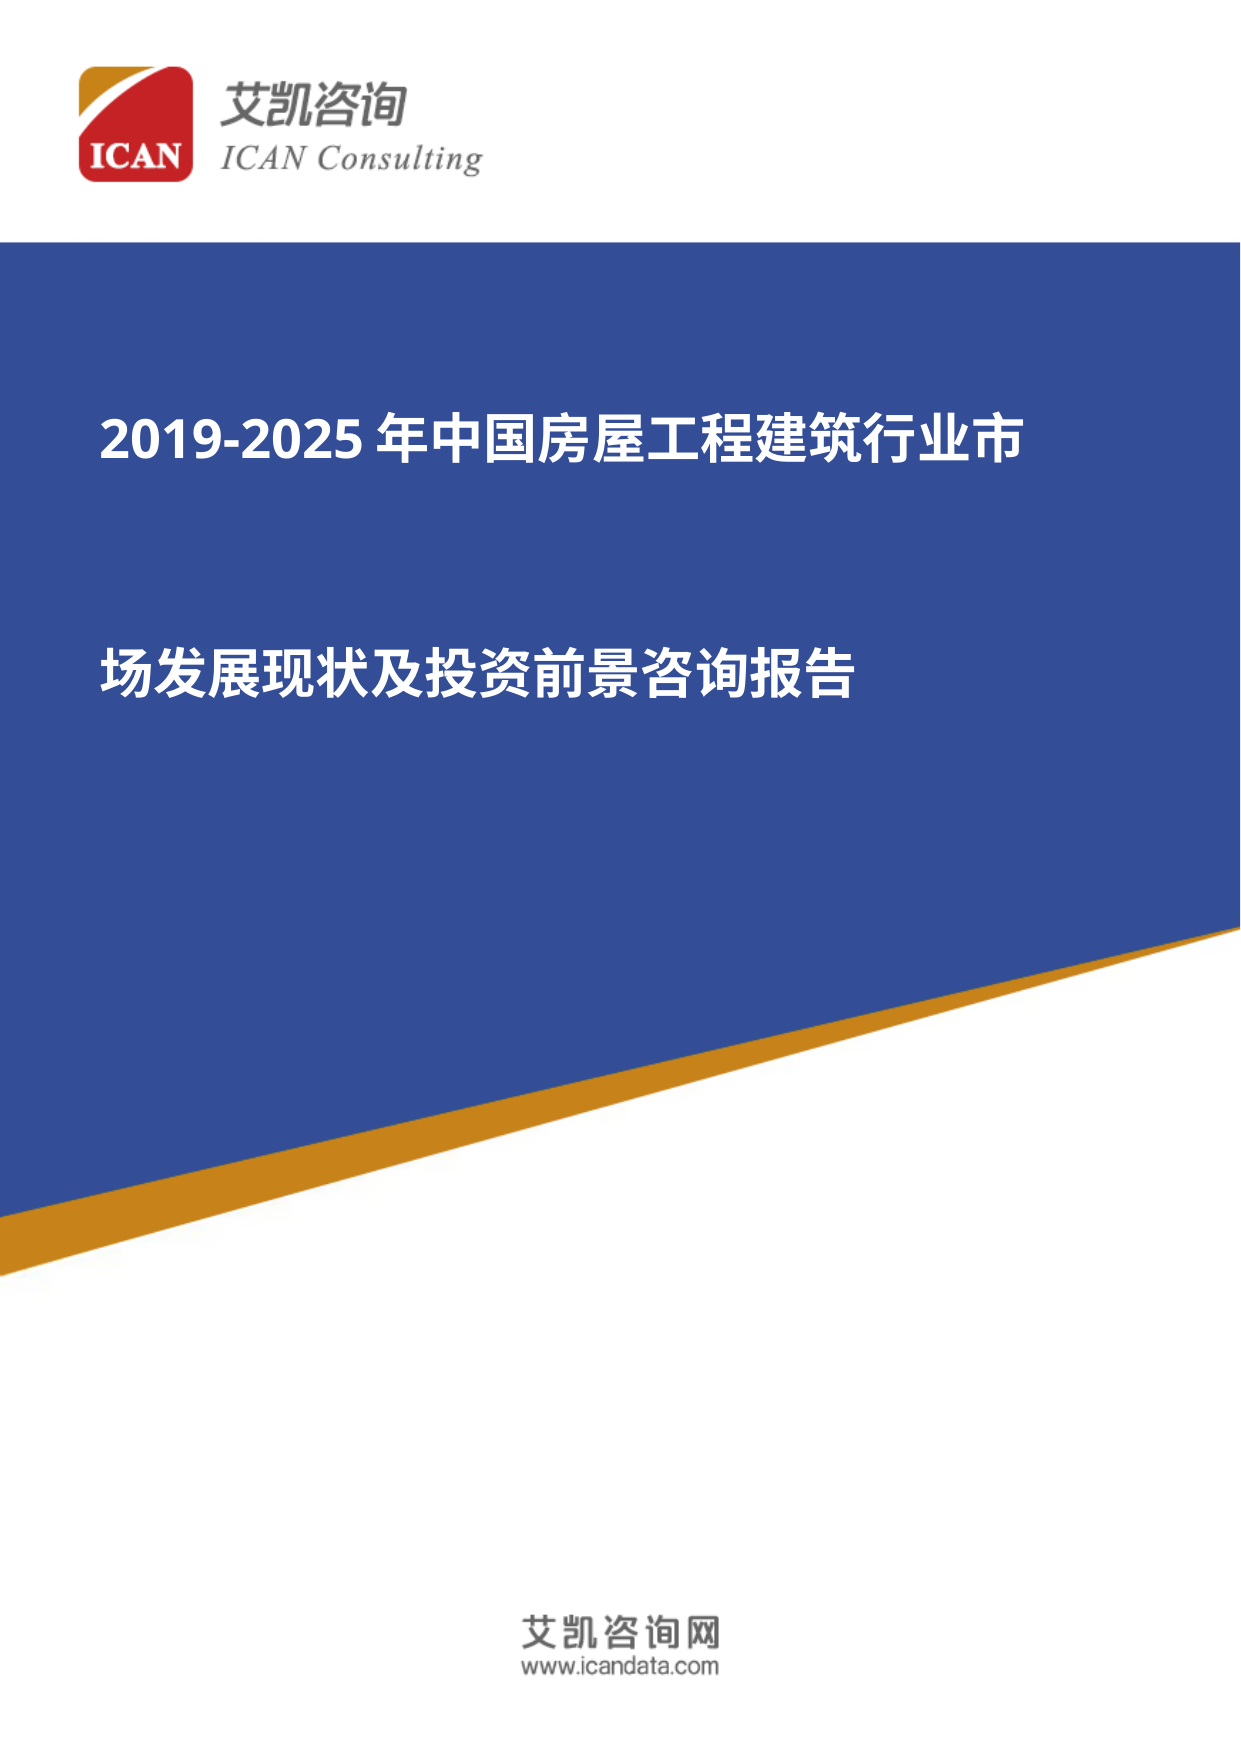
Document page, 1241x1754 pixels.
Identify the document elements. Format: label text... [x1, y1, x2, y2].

subtitle 2019-2025年中国房屋工程建筑行业市场发展现状及投资前景咨询报告 [99, 386, 1053, 718]
picture [0, 5, 1241, 1754]
